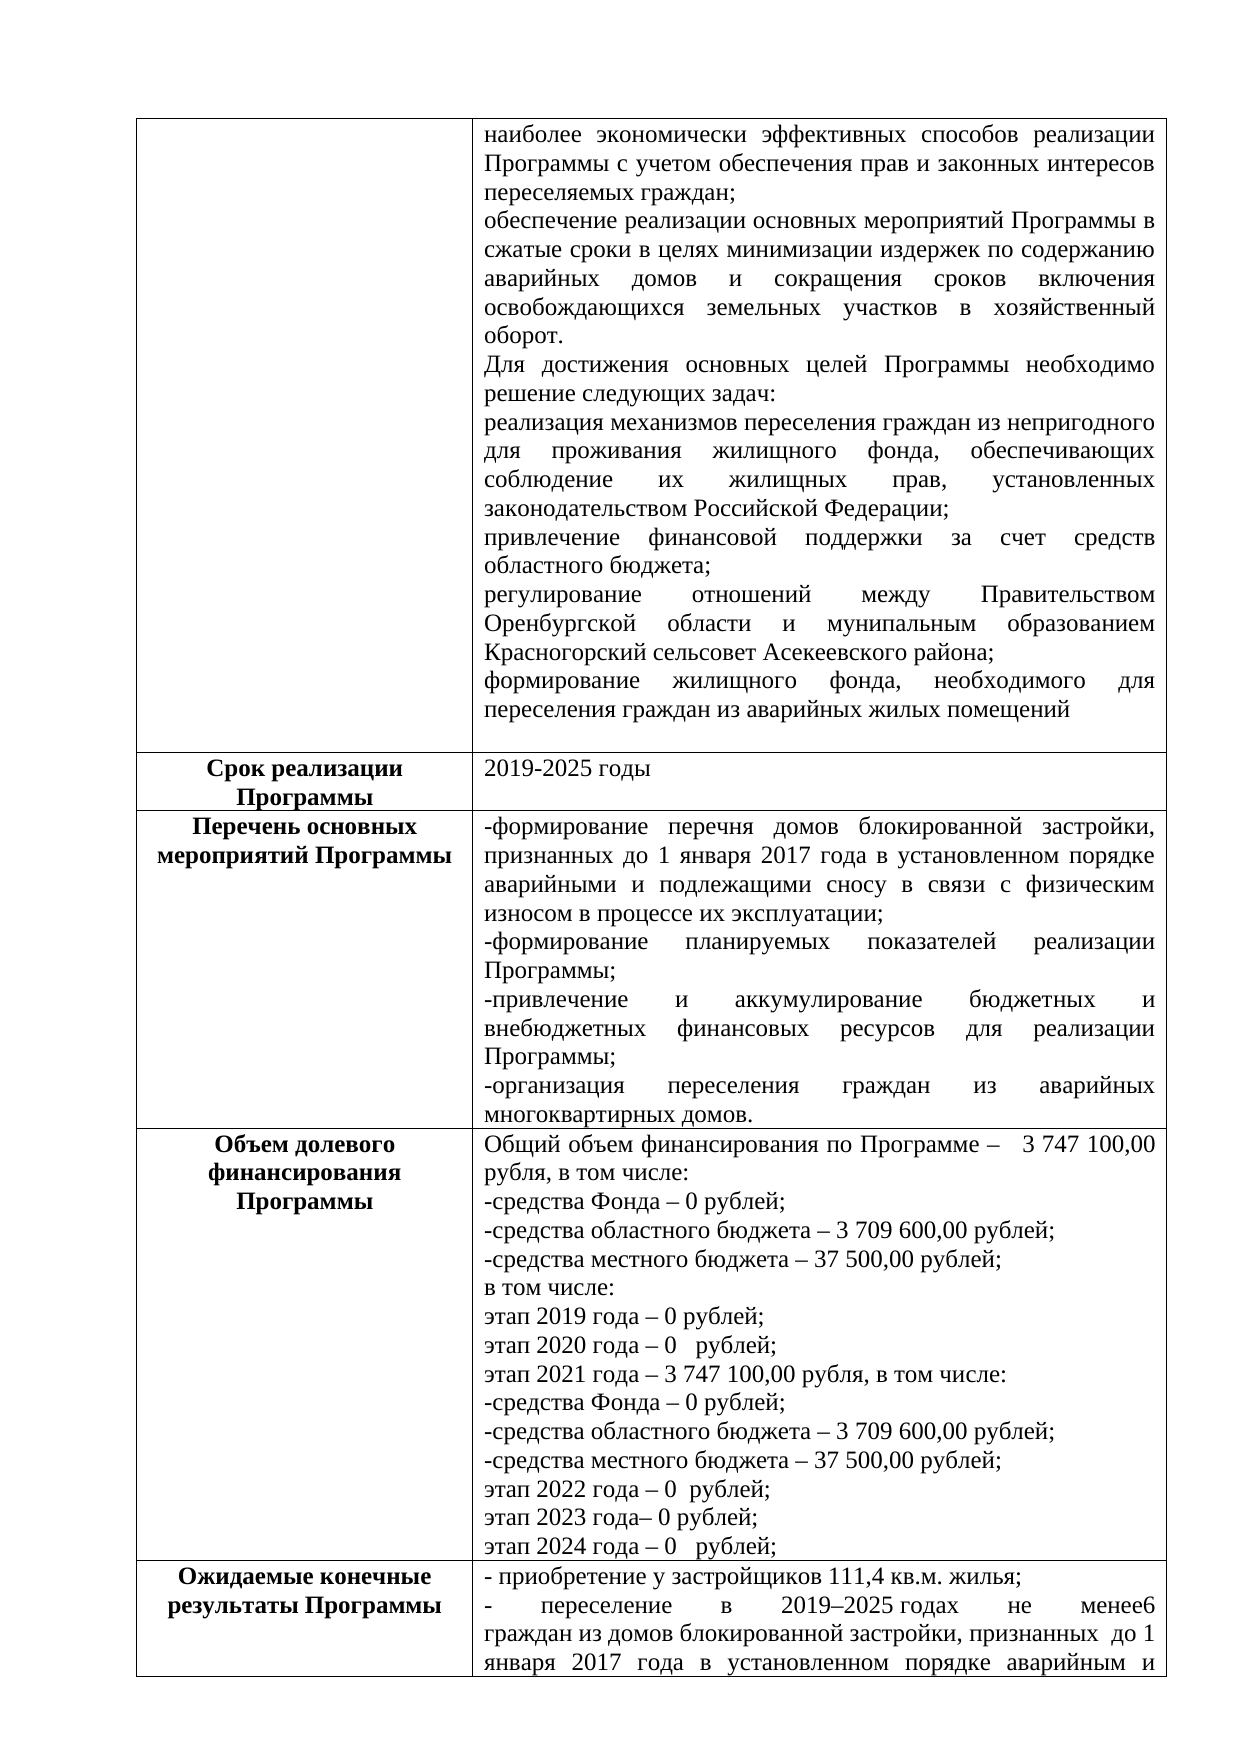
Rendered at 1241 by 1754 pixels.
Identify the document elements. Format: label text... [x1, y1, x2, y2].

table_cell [137, 119, 472, 752]
table_cell 2019-2025 годы [473, 753, 1166, 810]
table_cell Общий объем финансирования по Программе – 3 747 100,00 рубля, в том числе: -средства Фонда – 0 рублей; -средства областного бюджета – 3 709 600,00 рублей; -средства местного бюджета – 37 500,00 рублей; в том числе: этап 2019 года – 0 рублей; этап 2020 года – 0 рублей; этап 2021 года – 3 747 100,00 рубля, в том числе: -средства Фонда – 0 рублей; -средства областного бюджета – 3 709 600,00 рублей; -средства местного бюджета – 37 500,00 рублей; этап 2022 года – 0 рублей; этап 2023 года– 0 рублей; этап 2024 года – 0 рублей; [473, 1129, 1166, 1560]
table_cell Перечень основных мероприятий Программы [137, 811, 472, 1128]
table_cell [473, 1561, 1166, 1676]
table_cell Срок реализации Программы [137, 753, 472, 810]
table_cell -формирование перечня домов блокированной застройки, признанных до 1 января 2017 года в установленном порядке аварийными и подлежащими сносу в связи с физическим износом в процессе их эксплуатации; -формирование планируемых показателей реализации Программы; -привлечение и аккумулирование бюджетных и внебюджетных финансовых ресурсов для реализации Программы; -организация переселения граждан из аварийных многоквартирных домов. [473, 811, 1166, 1128]
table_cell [473, 119, 1166, 752]
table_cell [137, 1561, 472, 1676]
table_cell Объем долевого финансирования Программы [137, 1129, 472, 1560]
